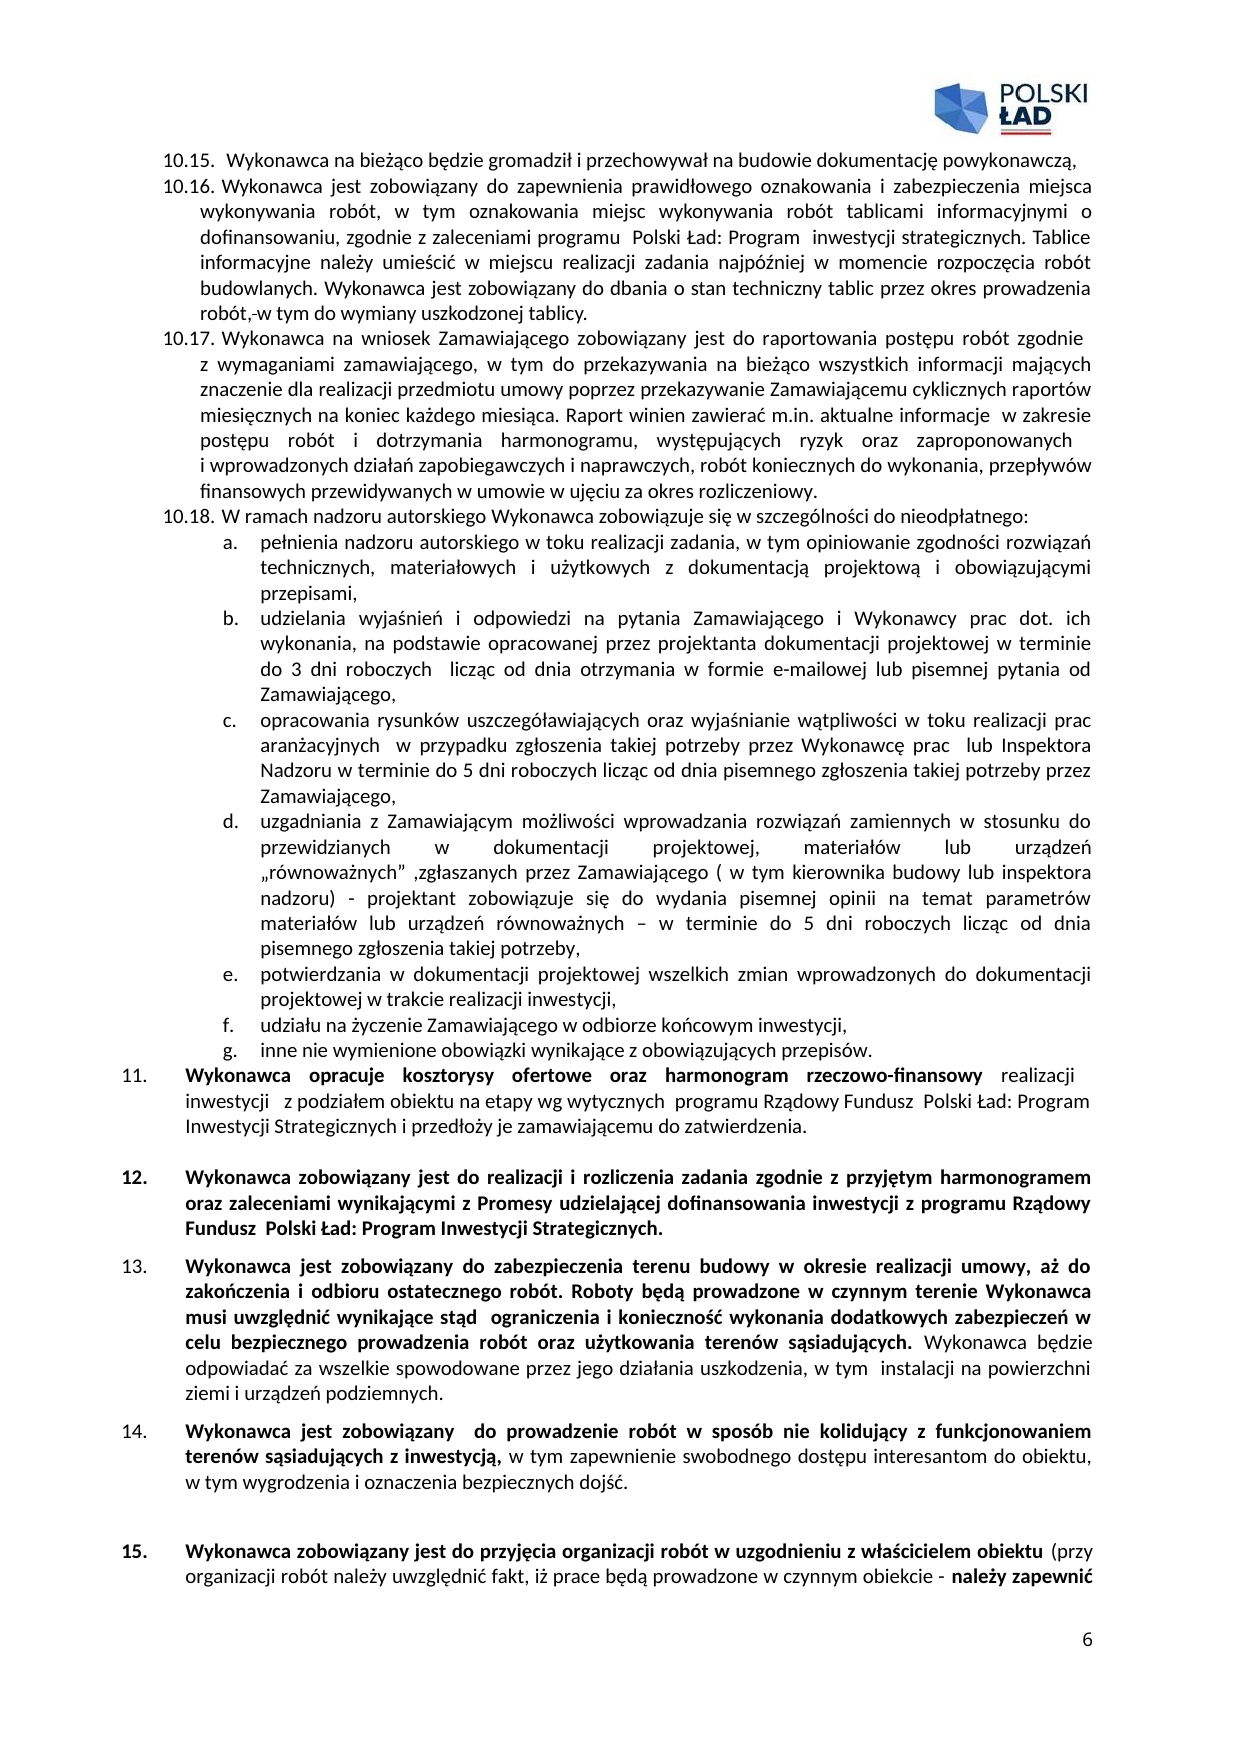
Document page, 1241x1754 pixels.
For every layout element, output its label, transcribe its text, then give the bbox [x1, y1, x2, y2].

list Wykonawca na wniosek Zamawiającego zobowiązany jest do raportowania postępu robót zgodnie z wymaganiami zamawiającego, w tym do przekazywania na bieżąco wszystkich informacji mających znaczenie dla realizacji przedmiotu umowy poprzez przekazywanie Zamawiającemu cyklicznych raportów miesięcznych na koniec każdego miesiąca. Raport winien zawierać m.in. aktualne informacje w zakresie postępu robót i dotrzymania harmonogramu, występujących ryzyk oraz zaproponowanych i wprowadzonych działań zapobiegawczych i naprawczych, robót koniecznych do wykonania, przepływów finansowych przewidywanych w umowie w ujęciu za okres rozliczeniowy. [162, 326, 1093, 503]
list udziału na życzenie Zamawiającego w odbiorze końcowym inwestycji, [223, 1012, 1093, 1037]
list opracowania rysunków uszczegóławiających oraz wyjaśnianie wątpliwości w toku realizacji prac aranżacyjnych w przypadku zgłoszenia takiej potrzeby przez Wykonawcę prac lub Inspektora Nadzoru w terminie do 5 dni roboczych licząc od dnia pisemnego zgłoszenia takiej potrzeby przez Zamawiającego, [223, 707, 1093, 808]
list Wykonawca zobowiązany jest do realizacji i rozliczenia zadania zgodnie z przyjętym harmonogramem oraz zaleceniami wynikającymi z Promesy udzielającej dofinansowania inwestycji z programu Rządowy Fundusz Polski Ład: Program Inwestycji Strategicznych. [148, 1164, 1093, 1241]
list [148, 1538, 1093, 1589]
list pełnienia nadzoru autorskiego w toku realizacji zadania, w tym opiniowanie zgodności rozwiązań technicznych, materiałowych i użytkowych z dokumentacją projektową i obowiązującymi przepisami, [223, 529, 1093, 605]
list Wykonawca jest zobowiązany do prowadzenie robót w sposób nie kolidujący z funkcjonowaniem terenów sąsiadujących z inwestycją, w tym zapewnienie swobodnego dostępu interesantom do obiektu, w tym wygrodzenia i oznaczenia bezpiecznych dojść. [148, 1418, 1093, 1494]
picture [924, 73, 1092, 138]
list Wykonawca jest zobowiązany do zabezpieczenia terenu budowy w okresie realizacji umowy, aż do zakończenia i odbioru ostatecznego robót. Roboty będą prowadzone w czynnym terenie Wykonawca musi uwzględnić wynikające stąd ograniczenia i konieczność wykonania dodatkowych zabezpieczeń w celu bezpiecznego prowadzenia robót oraz użytkowania terenów sąsiadujących. Wykonawca będzie odpowiadać za wszelkie spowodowane przez jego działania uszkodzenia, w tym instalacji na powierzchni ziemi i urządzeń podziemnych. [148, 1253, 1093, 1406]
list Wykonawca opracuje kosztorysy ofertowe oraz harmonogram rzeczowo-finansowy realizacji inwestycji z podziałem obiektu na etapy wg wytycznych programu Rządowy Fundusz Polski Ład: Program Inwestycji Strategicznych i przedłoży je zamawiającemu do zatwierdzenia. [148, 1063, 1093, 1139]
list Wykonawca na bieżąco będzie gromadził i przechowywał na budowie dokumentację powykonawczą, [162, 148, 1093, 173]
list uzgadniania z Zamawiającym możliwości wprowadzania rozwiązań zamiennych w stosunku do przewidzianych w dokumentacji projektowej, materiałów lub urządzeń „równoważnych” ,zgłaszanych przez Zamawiającego ( w tym kierownika budowy lub inspektora nadzoru) - projektant zobowiązuje się do wydania pisemnej opinii na temat parametrów materiałów lub urządzeń równoważnych – w terminie do 5 dni roboczych licząc od dnia pisemnego zgłoszenia takiej potrzeby, [223, 808, 1093, 961]
list potwierdzania w dokumentacji projektowej wszelkich zmian wprowadzonych do dokumentacji projektowej w trakcie realizacji inwestycji, [223, 961, 1093, 1012]
list W ramach nadzoru autorskiego Wykonawca zobowiązuje się w szczególności do nieodpłatnego: [162, 503, 1093, 529]
list inne nie wymienione obowiązki wynikające z obowiązujących przepisów. [223, 1037, 1093, 1063]
list Wykonawca jest zobowiązany do zapewnienia prawidłowego oznakowania i zabezpieczenia miejsca wykonywania robót, w tym oznakowania miejsc wykonywania robót tablicami informacyjnymi o dofinansowaniu, zgodnie z zaleceniami programu Polski Ład: Program inwestycji strategicznych. Tablice informacyjne należy umieścić w miejscu realizacji zadania najpóźniej w momencie rozpoczęcia robót budowlanych. Wykonawca jest zobowiązany do dbania o stan techniczny tablic przez okres prowadzenia robót, w tym do wymiany uszkodzonej tablicy. [162, 173, 1093, 326]
list udzielania wyjaśnień i odpowiedzi na pytania Zamawiającego i Wykonawcy prac dot. ich wykonania, na podstawie opracowanej przez projektanta dokumentacji projektowej w terminie do 3 dni roboczych licząc od dnia otrzymania w formie e-mailowej lub pisemnej pytania od Zamawiającego, [223, 605, 1093, 707]
